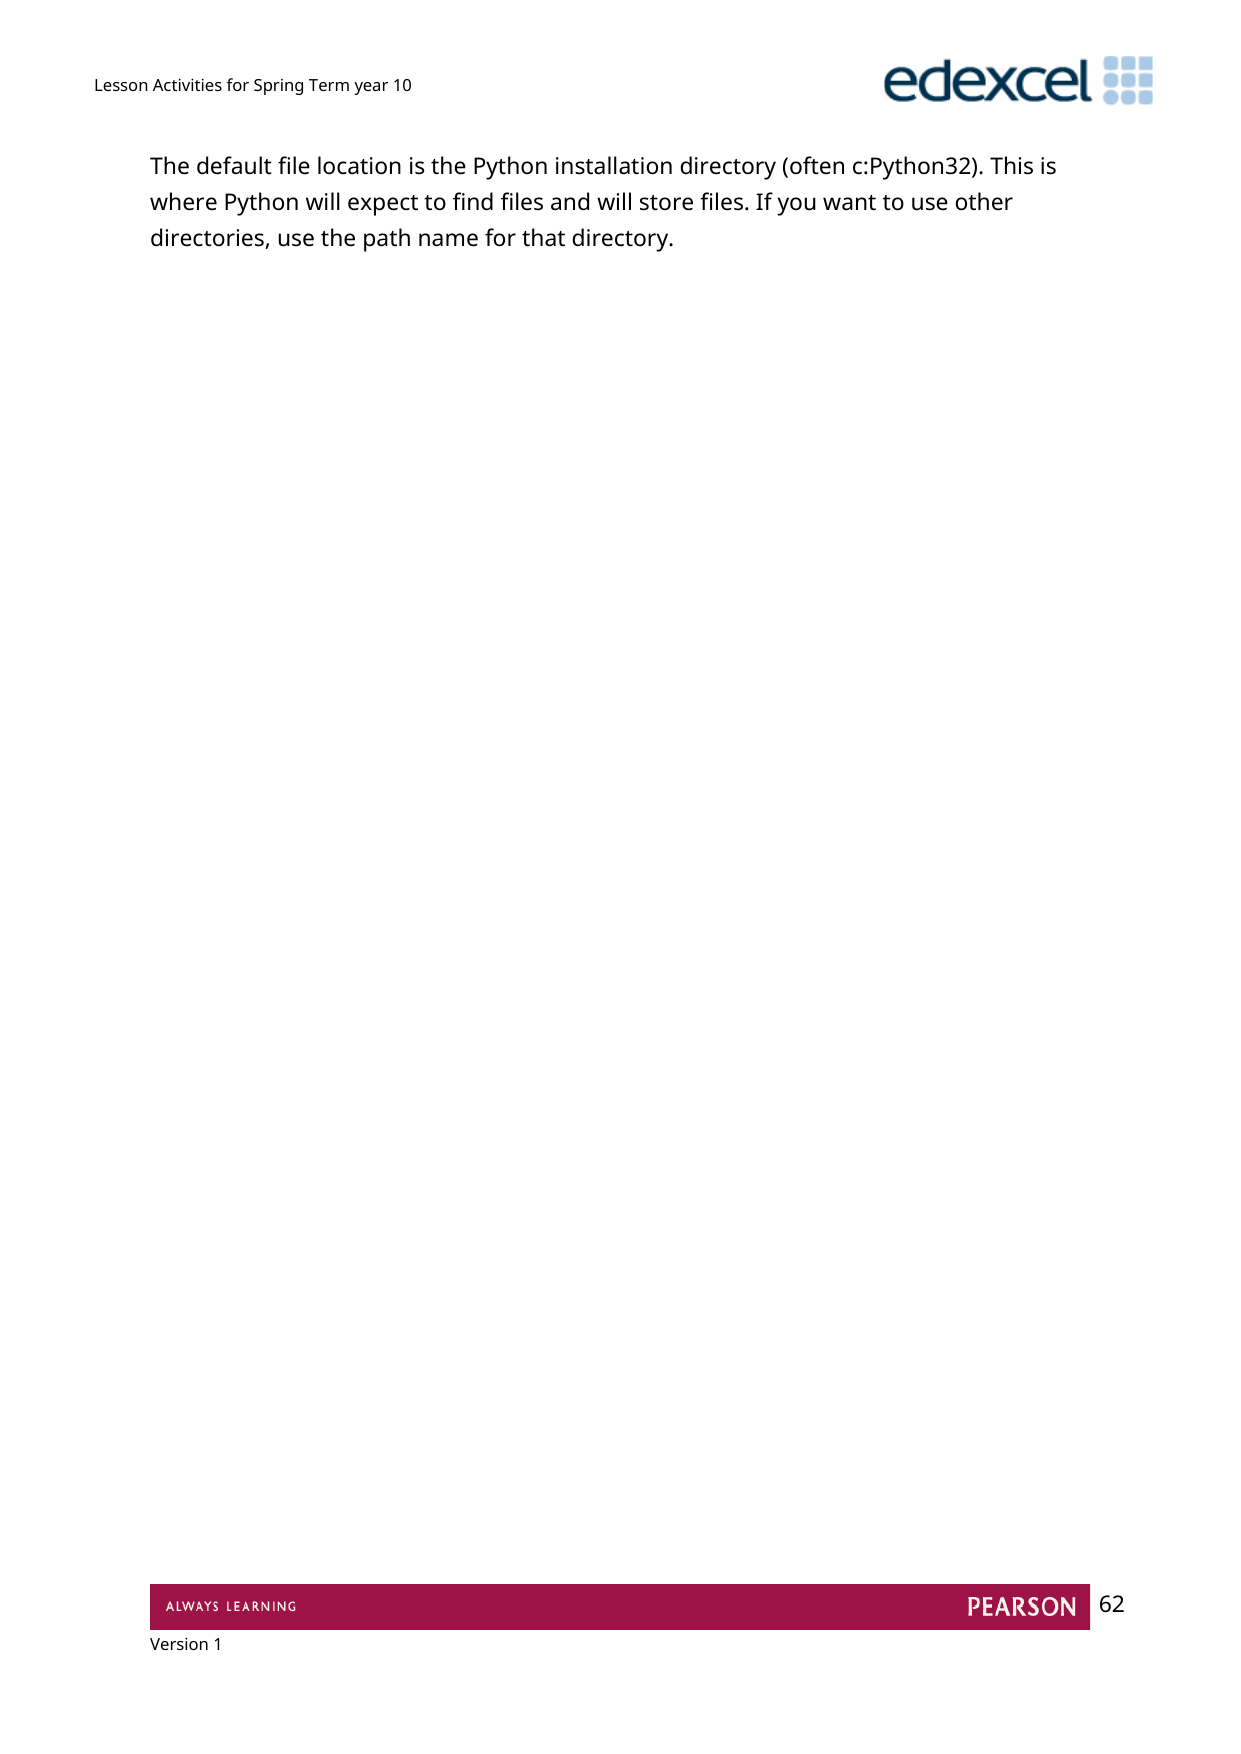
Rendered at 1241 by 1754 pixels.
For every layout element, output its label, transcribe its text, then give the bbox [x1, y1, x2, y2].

picture [150, 1584, 1091, 1630]
picture [884, 56, 1153, 106]
text The default file location is the Python installation directory (often c:Python32). This is where Python will expect to find files and will store files. If you want to use other directories, use the path name for that directory. [150, 150, 1090, 253]
